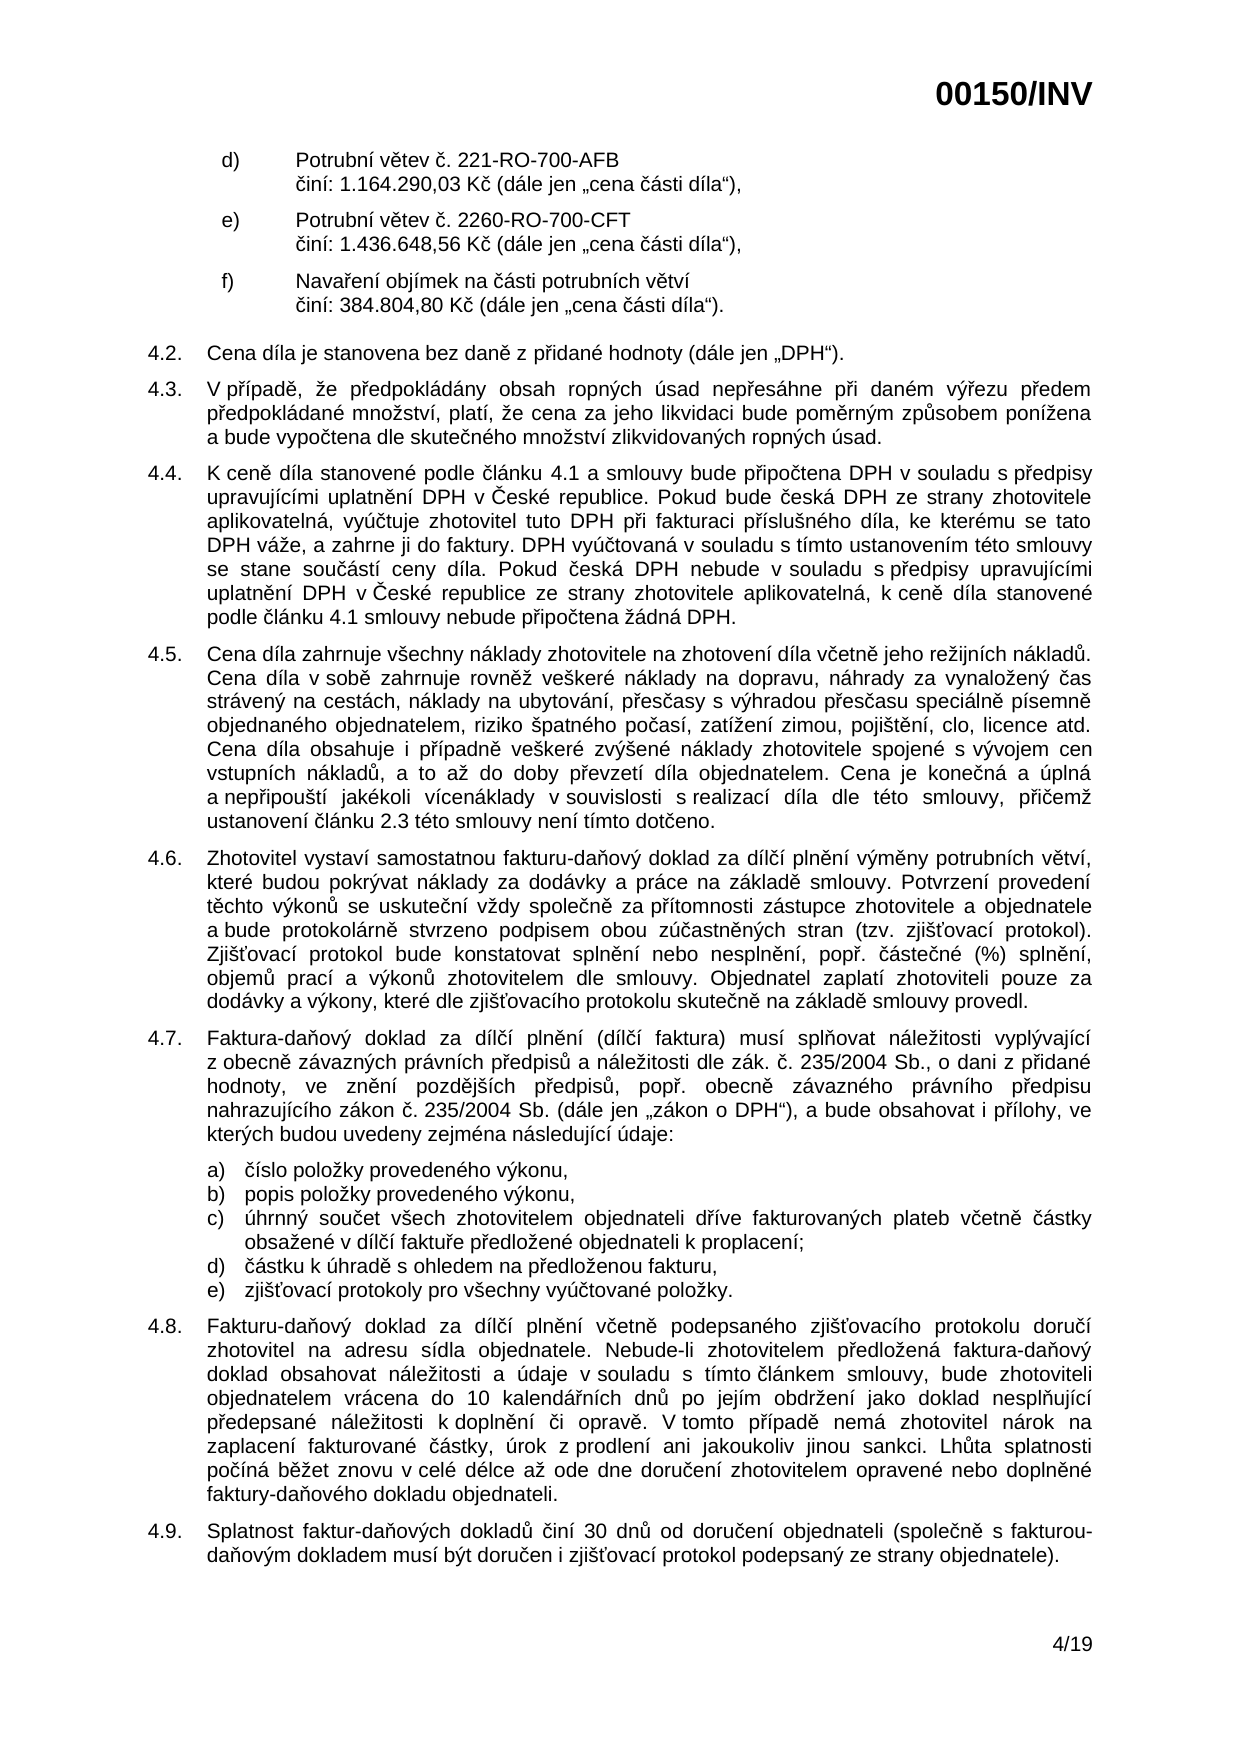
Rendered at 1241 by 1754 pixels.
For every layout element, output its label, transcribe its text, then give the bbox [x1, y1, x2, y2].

list K ceně díla stanovené podle článku 4.1 a smlouvy bude připočtena DPH v souladu s předpisy upravujícími uplatnění DPH v České republice. Pokud bude česká DPH ze strany zhotovitele aplikovatelná, vyúčtuje zhotovitel tuto DPH při fakturaci příslušného díla, ke kterému se tato DPH váže, a zahrne ji do faktury. DPH vyúčtovaná v souladu s tímto ustanovením této smlouvy se stane součástí ceny díla. Pokud česká DPH nebude v souladu s předpisy upravujícími uplatnění DPH v České republice ze strany zhotovitele aplikovatelná, k ceně díla stanovené podle článku 4.1 smlouvy nebude připočtena žádná DPH. [148, 461, 1093, 629]
list Fakturu-daňový doklad za dílčí plnění včetně podepsaného zjišťovacího protokolu doručí zhotovitel na adresu sídla objednatele. Nebude-li zhotovitelem předložená faktura-daňový doklad obsahovat náležitosti a údaje v souladu s tímto článkem smlouvy, bude zhotoviteli objednatelem vrácena do 10 kalendářních dnů po jejím obdržení jako doklad nesplňující předepsané náležitosti k doplnění či opravě. V tomto případě nemá zhotovitel nárok na zaplacení fakturované částky, úrok z prodlení ani jakoukoliv jinou sankci. Lhůta splatnosti počíná běžet znovu v celé délce až ode dne doručení zhotovitelem opravené nebo doplněné faktury-daňového dokladu objednateli. [148, 1314, 1093, 1506]
list Faktura-daňový doklad za dílčí plnění (dílčí faktura) musí splňovat náležitosti vyplývající z obecně závazných právních předpisů a náležitosti dle zák. č. 235/2004 Sb., o dani z přidané hodnoty, ve znění pozdějších předpisů, popř. obecně závazného právního předpisu nahrazujícího zákon č. 235/2004 Sb. (dále jen „zákon o DPH“), a bude obsahovat i přílohy, ve kterých budou uvedeny zejména následující údaje: [148, 1026, 1093, 1146]
list zjišťovací protokoly pro všechny vyúčtované položky. [207, 1278, 1093, 1302]
list Navaření objímek na části potrubních větví [221, 268, 1093, 292]
list Cena díla zahrnuje všechny náklady zhotovitele na zhotovení díla včetně jeho režijních nákladů. Cena díla v sobě zahrnuje rovněž veškeré náklady na dopravu, náhrady za vynaložený čas strávený na cestách, náklady na ubytování, přesčasy s výhradou přesčasu speciálně písemně objednaného objednatelem, riziko špatného počasí, zatížení zimou, pojištění, clo, licence atd. Cena díla obsahuje i případně veškeré zvýšené náklady zhotovitele spojené s vývojem cen vstupních nákladů, a to až do doby převzetí díla objednatelem. Cena je konečná a úplná a nepřipouští jakékoli vícenáklady v souvislosti s realizací díla dle této smlouvy, přičemž ustanovení článku 2.3 této smlouvy není tímto dotčeno. [148, 641, 1093, 833]
list Cena díla je stanovena bez daně z přidané hodnoty (dále jen „DPH“). [148, 340, 1093, 364]
text činí: 1.436.648,56 Kč (dále jen „cena části díla“), [266, 232, 1093, 256]
list Potrubní větev č. 2260-RO-700-CFT [221, 208, 1093, 232]
list částku k úhradě s ohledem na předloženou fakturu, [207, 1254, 1093, 1278]
list popis položky provedeného výkonu, [207, 1182, 1093, 1206]
list Potrubní větev č. 221-RO-700-AFB [221, 148, 1093, 172]
list číslo položky provedeného výkonu, [207, 1158, 1093, 1182]
text činí: 384.804,80 Kč (dále jen „cena části díla“). [266, 292, 1093, 316]
list úhrnný součet všech zhotovitelem objednateli dříve fakturovaných plateb včetně částky obsažené v dílčí faktuře předložené objednateli k proplacení; [207, 1206, 1093, 1254]
list Zhotovitel vystaví samostatnou fakturu-daňový doklad za dílčí plnění výměny potrubních větví, které budou pokrývat náklady za dodávky a práce na základě smlouvy. Potvrzení provedení těchto výkonů se uskuteční vždy společně za přítomnosti zástupce zhotovitele a objednatele a bude protokolárně stvrzeno podpisem obou zúčastněných stran (tzv. zjišťovací protokol). Zjišťovací protokol bude konstatovat splnění nebo nesplnění, popř. částečné (%) splnění, objemů prací a výkonů zhotovitelem dle smlouvy. Objednatel zaplatí zhotoviteli pouze za dodávky a výkony, které dle zjišťovacího protokolu skutečně na základě smlouvy provedl. [148, 846, 1093, 1013]
text činí: 1.164.290,03 Kč (dále jen „cena části díla“), [266, 172, 1093, 196]
list Splatnost faktur-daňových dokladů činí 30 dnů od doručení objednateli (společně s fakturou-daňovým dokladem musí být doručen i zjišťovací protokol podepsaný ze strany objednatele). [148, 1518, 1093, 1566]
list V případě, že předpokládány obsah ropných úsad nepřesáhne při daném výřezu předem předpokládané množství, platí, že cena za jeho likvidaci bude poměrným způsobem ponížena a bude vypočtena dle skutečného množství zlikvidovaných ropných úsad. [148, 377, 1093, 449]
